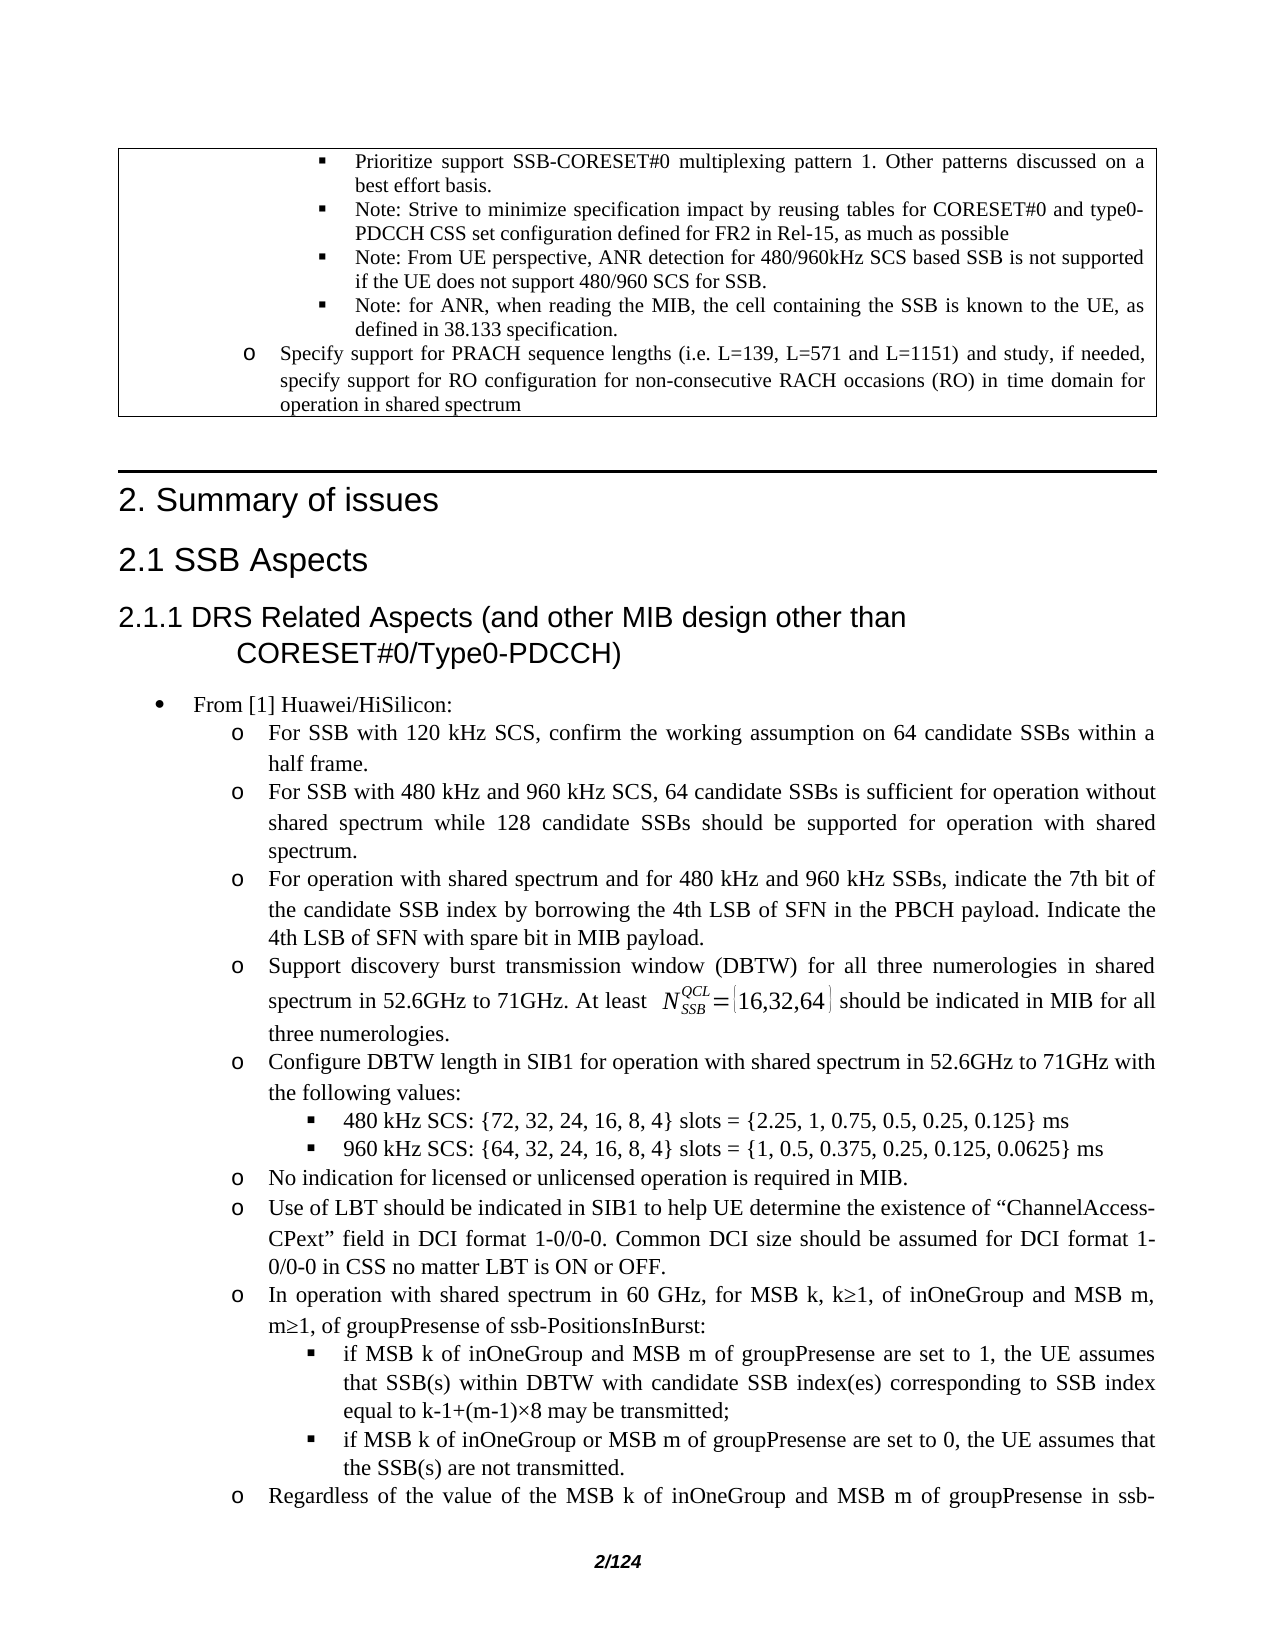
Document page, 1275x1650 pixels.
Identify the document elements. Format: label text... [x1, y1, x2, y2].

list For SSB with 120 kHz SCS, confirm the working assumption on 64 candidate SSBs within a half frame. [231, 719, 1157, 776]
list For operation with shared spectrum and for 480 kHz and 960 kHz SSBs, indicate the 7th bit of the candidate SSB index by borrowing the 4th LSB of SFN in the PBCH payload. Indicate the 4th LSB of SFN with spare bit in MIB payload. [231, 865, 1157, 951]
list No indication for licensed or unlicensed operation is required in MIB. [231, 1164, 1157, 1192]
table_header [119, 149, 1156, 416]
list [231, 1482, 1157, 1511]
list In operation with shared spectrum in 60 GHz, for MSB k, k≥1, of inOneGroup and MSB m, m≥1, of groupPresense of ssb-PositionsInBurst: [231, 1282, 1157, 1338]
subtitle 2.1 SSB Aspects [118, 540, 1157, 578]
list if MSB k of inOneGroup or MSB m of groupPresense are set to 0, the UE assumes that the SSB(s) are not transmitted. [306, 1426, 1157, 1480]
list Use of LBT should be indicated in SIB1 to help UE determine the existence of “ChannelAccess-CPext” field in DCI format 1-0/0-0. Common DCI size should be assumed for DCI format 1-0/0-0 in CSS no matter LBT is ON or OFF. [231, 1194, 1157, 1279]
subtitle 2.1.1 DRS Related Aspects (and other MIB design other than CORESET#0/Type0-PDCCH) [118, 600, 1157, 670]
list From [1] Huawei/HiSilicon: [156, 691, 1157, 717]
list 960 kHz SCS: {64, 32, 24, 16, 8, 4} slots = {1, 0.5, 0.375, 0.25, 0.125, 0.0625} ms [306, 1136, 1157, 1162]
list Configure DBTW length in SIB1 for operation with shared spectrum in 52.6GHz to 71GHz with the following values: [231, 1048, 1157, 1105]
list For SSB with 480 kHz and 960 kHz SCS, 64 candidate SSBs is sufficient for operation without shared spectrum while 128 candidate SSBs should be supported for operation with shared spectrum. [231, 778, 1157, 863]
list if MSB k of inOneGroup and MSB m of groupPresense are set to 1, the UE assumes that SSB(s) within DBTW with candidate SSB index(es) corresponding to SSB index equal to k-1+(m-1)×8 may be transmitted; [306, 1340, 1157, 1423]
list Support discovery burst transmission window (DBTW) for all three numerologies in shared spectrum in 52.6GHz to 71GHz. At least should be indicated in MIB for all three numerologies. [231, 953, 1157, 1046]
list 480 kHz SCS: {72, 32, 24, 16, 8, 4} slots = {2.25, 1, 0.75, 0.5, 0.25, 0.125} ms [306, 1107, 1157, 1133]
subtitle Summary of issues [118, 473, 1157, 518]
